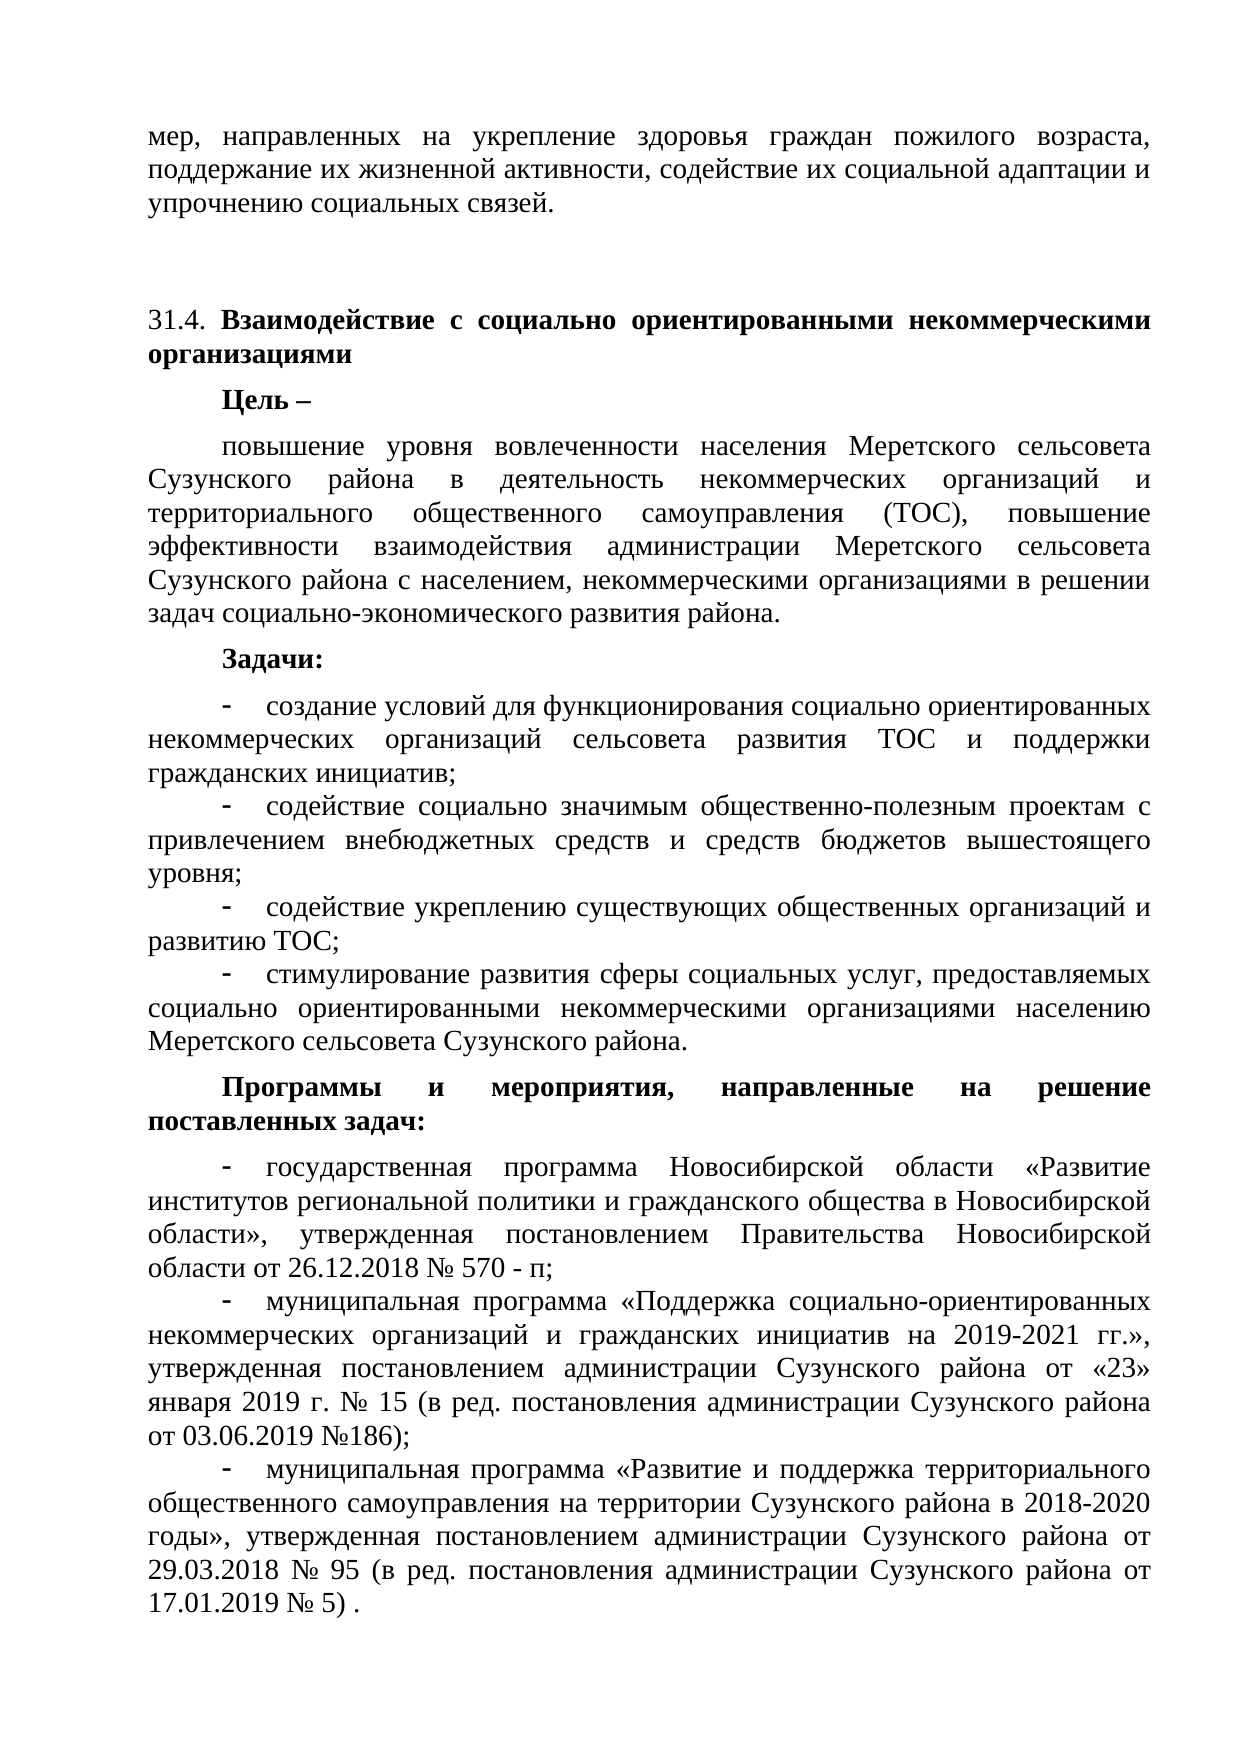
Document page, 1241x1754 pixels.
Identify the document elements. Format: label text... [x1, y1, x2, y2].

text Цель – [148, 382, 1152, 415]
text Задачи: [148, 642, 1152, 675]
subtitle 31.4. Взаимодействие с социально ориентированными некоммерческими организациями [148, 302, 1152, 369]
text Программы и мероприятия, направленные на решение поставленных задач: [148, 1069, 1152, 1137]
list создание условий для функционирования социально ориентированных некоммерческих организаций сельсовета развития ТОС и поддержки гражданских инициатив; [148, 688, 1152, 788]
list муниципальная программа «Поддержка социально-ориентированных некоммерческих организаций и гражданских инициатив на 2019-2021 гг.», утвержденная постановлением администрации Сузунского района от «23» января 2019 г. № 15 (в ред. постановления администрации Сузунского района от 03.06.2019 №186); [148, 1283, 1152, 1451]
list муниципальная программа «Развитие и поддержка территориального общественного самоуправления на территории Сузунского района в 2018-2020 годы», утвержденная постановлением администрации Сузунского района от 29.03.2018 № 95 (в ред. постановления администрации Сузунского района от 17.01.2019 № 5) . [148, 1451, 1152, 1619]
list содействие социально значимым общественно-полезным проектам с привлечением внебюджетных средств и средств бюджетов вышестоящего уровня; [148, 788, 1152, 889]
list содействие укреплению существующих общественных организаций и развитию ТОС; [148, 889, 1152, 956]
text повышение уровня вовлеченности населения Меретского сельсовета Сузунского района в деятельность некоммерческих организаций и территориального общественного самоуправления (ТОС), повышение эффективности взаимодействия администрации Меретского сельсовета Сузунского района с населением, некоммерческими организациями в решении задач социально-экономического развития района. [148, 428, 1152, 629]
list государственная программа Новосибирской области «Развитие институтов региональной политики и гражданского общества в Новосибирской области», утвержденная постановлением Правительства Новосибирской области от 26.12.2018 № 570 - п; [148, 1149, 1152, 1283]
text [148, 118, 1152, 219]
list стимулирование развития сферы социальных услуг, предоставляемых социально ориентированными некоммерческими организациями населению Меретского сельсовета Сузунского района. [148, 956, 1152, 1057]
